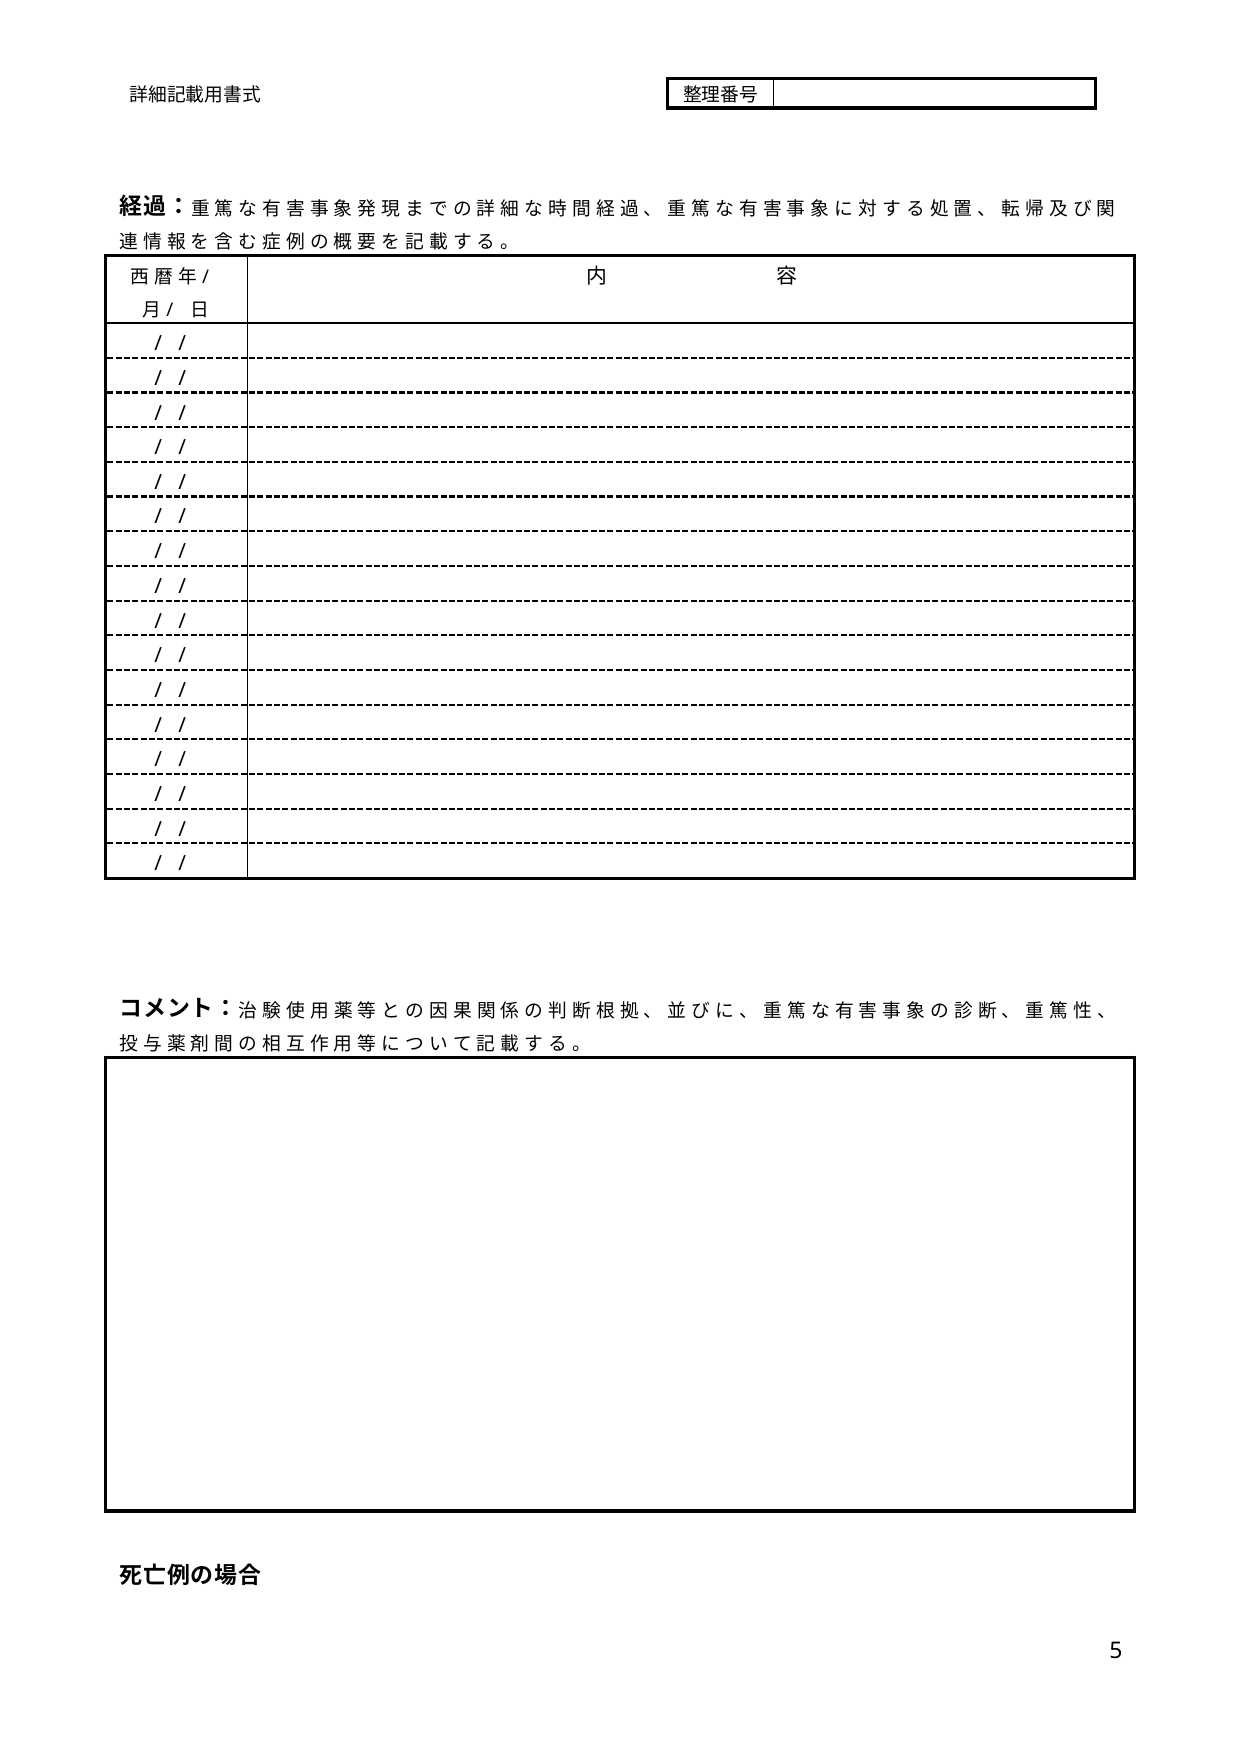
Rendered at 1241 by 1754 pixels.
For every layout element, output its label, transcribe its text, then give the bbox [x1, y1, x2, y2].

table_cell [248, 324, 1133, 357]
table_cell [248, 634, 1133, 669]
table_cell [248, 530, 1133, 565]
table_cell / / [107, 669, 247, 703]
table_cell [248, 461, 1133, 495]
table_cell [248, 495, 1133, 530]
table_cell / / [107, 357, 247, 391]
text 経過：重篤な有害事象発現までの詳細な時間経過、重篤な有害事象に対する処置、転帰及び関連情報を含む症例の概要を記載する。 [119, 156, 1121, 254]
table_cell / / [107, 842, 247, 877]
table_cell / / [107, 530, 247, 565]
table_cell [248, 669, 1133, 703]
table_header 内 容 [248, 257, 1133, 322]
table_cell / / [107, 773, 247, 808]
table_cell / / [107, 808, 247, 842]
table_cell [248, 391, 1133, 426]
table_cell / / [107, 426, 247, 461]
table_cell [248, 773, 1133, 808]
table_cell / / [107, 324, 247, 357]
table_header 西暦年/月/日 [107, 257, 247, 322]
table_cell / / [107, 600, 247, 634]
table_cell [248, 426, 1133, 461]
table_cell / / [107, 565, 247, 599]
text 死亡例の場合 [119, 1525, 1121, 1590]
table_cell / / [107, 704, 247, 738]
table_cell / / [107, 738, 247, 773]
table_cell / / [107, 391, 247, 426]
table_cell / / [107, 461, 247, 495]
table_cell [248, 842, 1133, 877]
table_cell [248, 357, 1133, 391]
table_header [107, 1059, 1133, 1509]
table_cell [248, 808, 1133, 842]
table_cell [248, 704, 1133, 738]
table_cell [248, 738, 1133, 773]
table_cell [248, 565, 1133, 599]
table_cell / / [107, 634, 247, 669]
table_cell / / [107, 495, 247, 530]
table_cell [248, 600, 1133, 634]
text コメント：治験使用薬等との因果関係の判断根拠、並びに、重篤な有害事象の診断、重篤性、投与薬剤間の相互作用等について記載する。 [119, 958, 1121, 1056]
